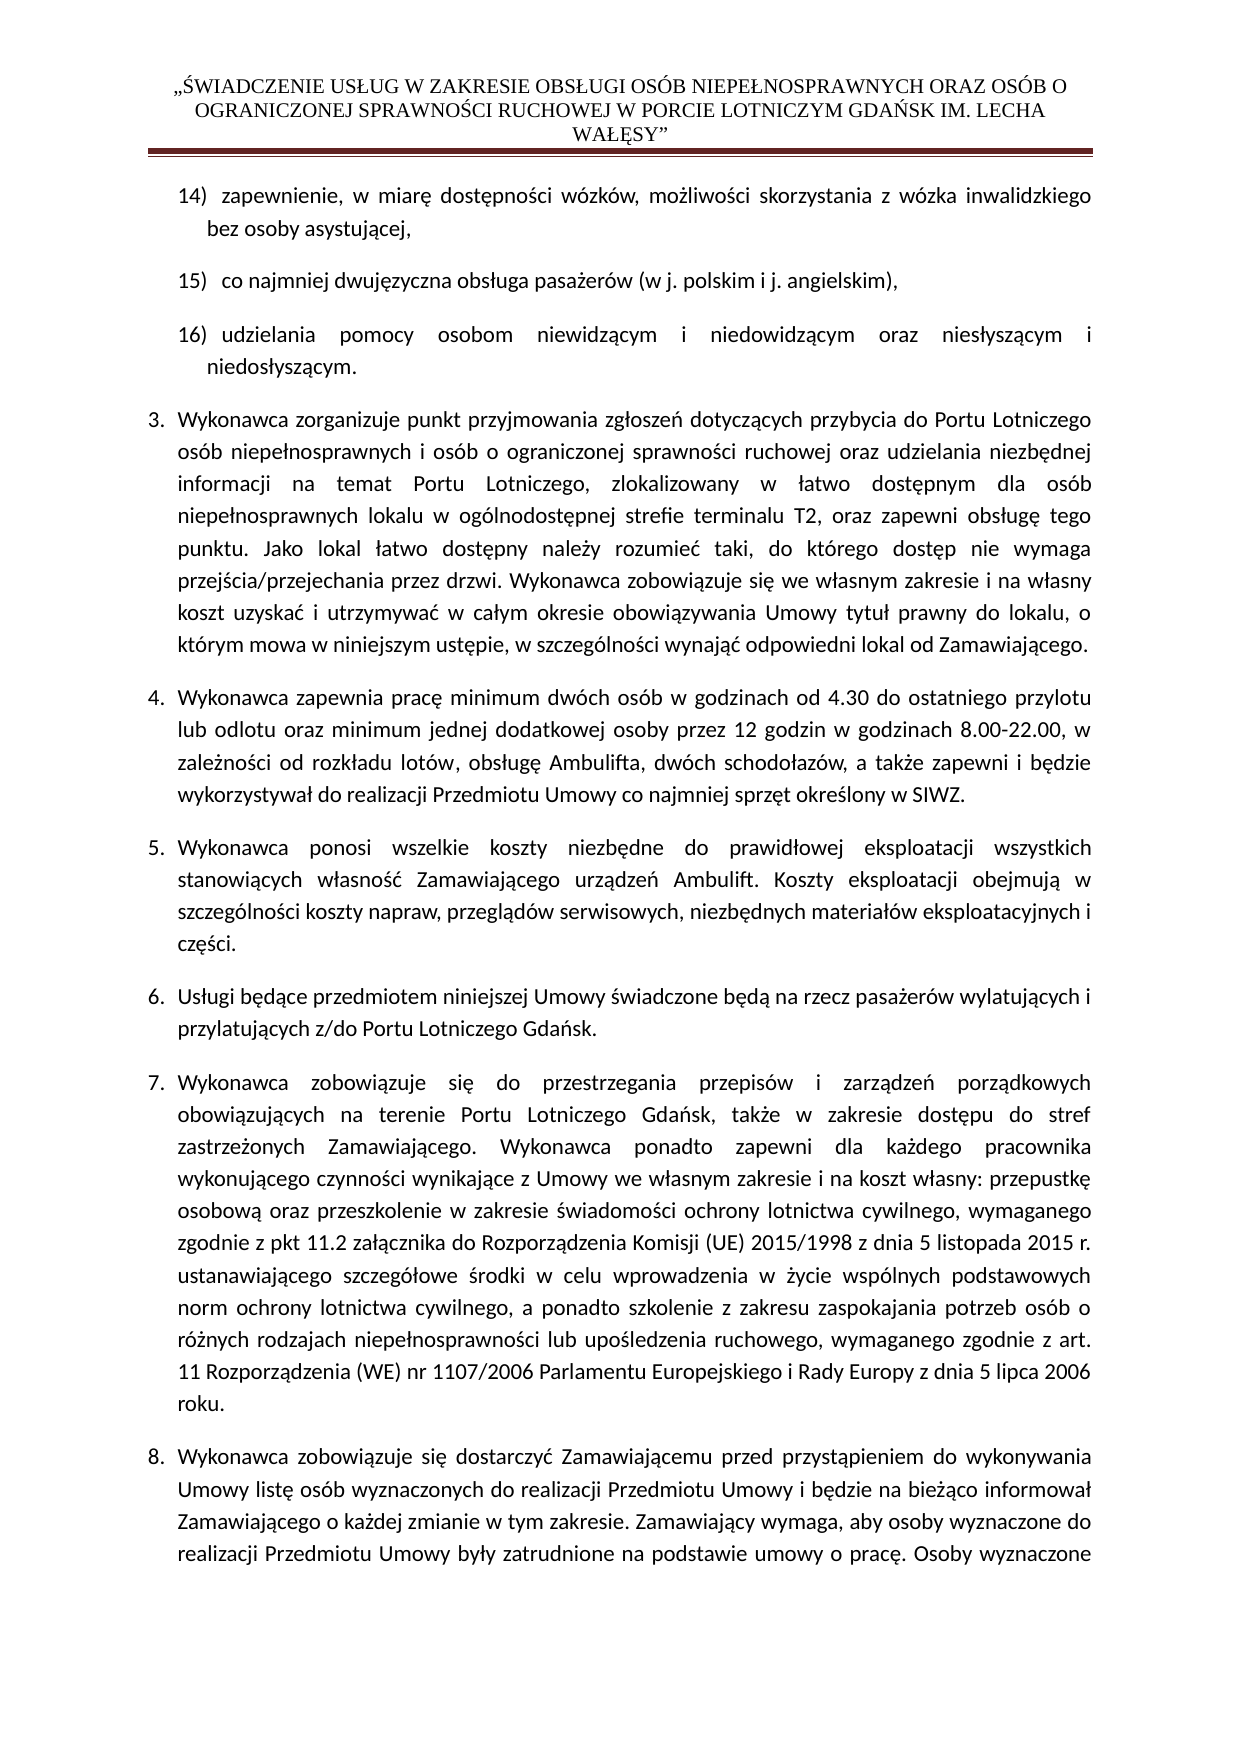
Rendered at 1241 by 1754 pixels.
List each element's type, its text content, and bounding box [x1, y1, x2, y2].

list co najmniej dwujęzyczna obsługa pasażerów (w j. polskim i j. angielskim), [177, 267, 1093, 295]
list Wykonawca zobowiązuje się do przestrzegania przepisów i zarządzeń porządkowych obowiązujących na terenie Portu Lotniczego Gdańsk, także w zakresie dostępu do stref zastrzeżonych Zamawiającego. Wykonawca ponadto zapewni dla każdego pracownika wykonującego czynności wynikające z Umowy we własnym zakresie i na koszt własny: przepustkę osobową oraz przeszkolenie w zakresie świadomości ochrony lotnictwa cywilnego, wymaganego zgodnie z pkt 11.2 załącznika do Rozporządzenia Komisji (UE) 2015/1998 z dnia 5 listopada 2015 r. ustanawiającego szczegółowe środki w celu wprowadzenia w życie wspólnych podstawowych norm ochrony lotnictwa cywilnego, a ponadto szkolenie z zakresu zaspokajania potrzeb osób o różnych rodzajach niepełnosprawności lub upośledzenia ruchowego, wymaganego zgodnie z art. 11 Rozporządzenia (WE) nr 1107/2006 Parlamentu Europejskiego i Rady Europy z dnia 5 lipca 2006 roku. [148, 1068, 1093, 1417]
list Usługi będące przedmiotem niniejszej Umowy świadczone będą na rzecz pasażerów wylatujących i przylatujących z/do Portu Lotniczego Gdańsk. [148, 982, 1093, 1043]
list zapewnienie, w miarę dostępności wózków, możliwości skorzystania z wózka inwalidzkiego bez osoby asystującej, [177, 181, 1093, 242]
list udzielania pomocy osobom niewidzącym i niedowidzącym oraz niesłyszącym i niedosłyszącym. [177, 320, 1093, 380]
list Wykonawca zapewnia pracę minimum dwóch osób w godzinach od 4.30 do ostatniego przylotu lub odlotu oraz minimum jednej dodatkowej osoby przez 12 godzin w godzinach 8.00-22.00, w zależności od rozkładu lotów, obsługę Ambulifta, dwóch schodołazów, a także zapewni i będzie wykorzystywał do realizacji Przedmiotu Umowy co najmniej sprzęt określony w SIWZ. [148, 683, 1093, 808]
list Wykonawca ponosi wszelkie koszty niezbędne do prawidłowej eksploatacji wszystkich stanowiących własność Zamawiającego urządzeń Ambulift. Koszty eksploatacji obejmują w szczególności koszty napraw, przeglądów serwisowych, niezbędnych materiałów eksploatacyjnych i części. [148, 833, 1093, 957]
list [148, 1442, 1093, 1567]
list Wykonawca zorganizuje punkt przyjmowania zgłoszeń dotyczących przybycia do Portu Lotniczego osób niepełnosprawnych i osób o ograniczonej sprawności ruchowej oraz udzielania niezbędnej informacji na temat Portu Lotniczego, zlokalizowany w łatwo dostępnym dla osób niepełnosprawnych lokalu w ogólnodostępnej strefie terminalu T2, oraz zapewni obsługę tego punktu. Jako lokal łatwo dostępny należy rozumieć taki, do którego dostęp nie wymaga przejścia/przejechania przez drzwi. Wykonawca zobowiązuje się we własnym zakresie i na własny koszt uzyskać i utrzymywać w całym okresie obowiązywania Umowy tytuł prawny do lokalu, o którym mowa w niniejszym ustępie, w szczególności wynająć odpowiedni lokal od Zamawiającego. [148, 405, 1093, 658]
